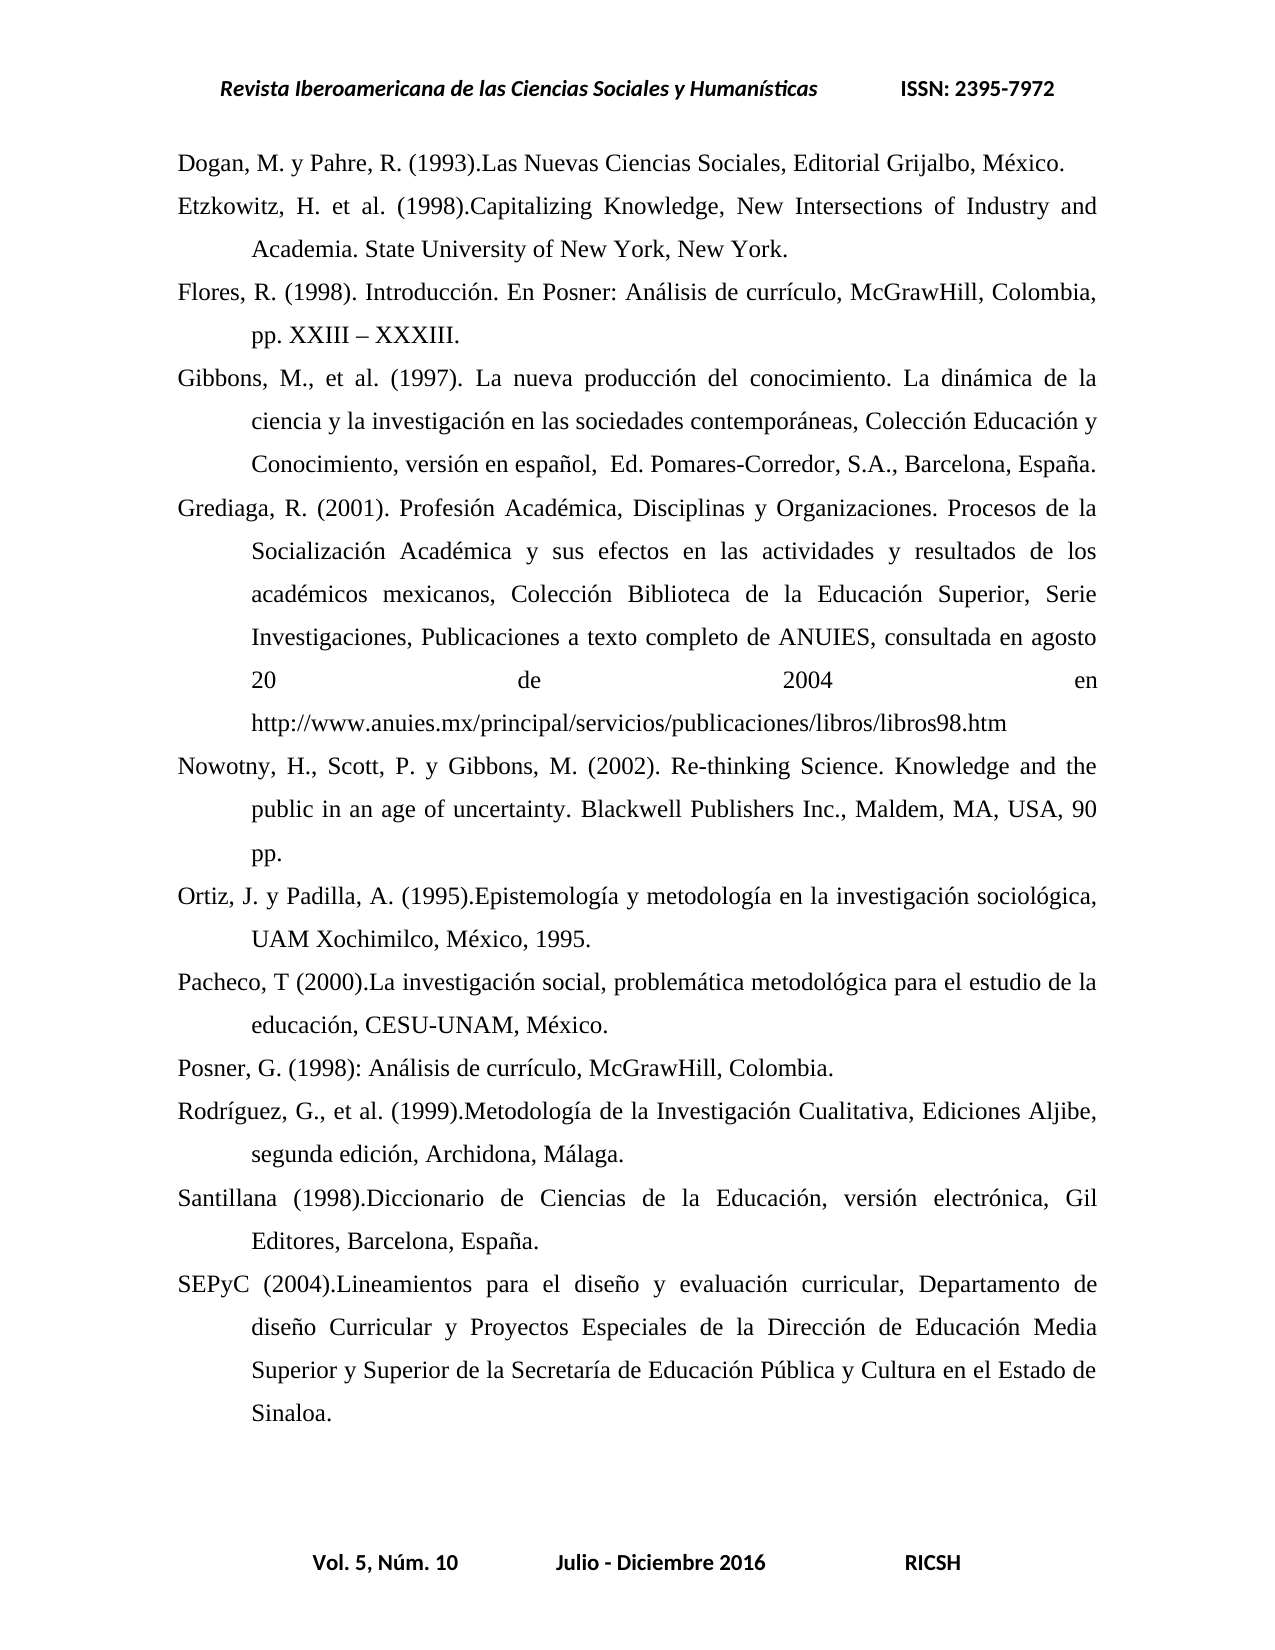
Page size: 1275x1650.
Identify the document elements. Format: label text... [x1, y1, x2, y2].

text Flores, R. (1998). Introducción. En Posner: Análisis de currículo, McGrawHill, Colombia, pp. XXIII – XXXIII. [177, 277, 1098, 349]
text Santillana (1998).Diccionario de Ciencias de la Educación, versión electrónica, Gil Editores, Barcelona, España. [177, 1183, 1098, 1254]
text Rodríguez, G., et al. (1999).Metodología de la Investigación Cualitativa, Ediciones Aljibe, segunda edición, Archidona, Málaga. [177, 1096, 1098, 1168]
text Posner, G. (1998): Análisis de currículo, McGrawHill, Colombia. [177, 1053, 1098, 1082]
text Grediaga, R. (2001). Profesión Académica, Disciplinas y Organizaciones. Procesos de la Socialización Académica y sus efectos en las actividades y resultados de los académicos mexicanos, Colección Biblioteca de la Educación Superior, Serie Investigaciones, Publicaciones a texto completo de ANUIES, consultada en agosto 20 de 2004 en http://www.anuies.mx/principal/servicios/publicaciones/libros/libros98.htm [177, 493, 1098, 737]
text Nowotny, H., Scott, P. y Gibbons, M. (2002). Re-thinking Science. Knowledge and the public in an age of uncertainty. Blackwell Publishers Inc., Maldem, MA, USA, 90 pp. [177, 751, 1098, 866]
text Pacheco, T (2000).La investigación social, problemática metodológica para el estudio de la educación, CESU-UNAM, México. [177, 967, 1098, 1039]
text Dogan, M. y Pahre, R. (1993).Las Nuevas Ciencias Sociales, Editorial Grijalbo, México. [177, 148, 1098, 176]
text Ortiz, J. y Padilla, A. (1995).Epistemología y metodología en la investigación sociológica, UAM Xochimilco, México, 1995. [177, 881, 1098, 953]
text Gibbons, M., et al. (1997). La nueva producción del conocimiento. La dinámica de la ciencia y la investigación en las sociedades contemporáneas, Colección Educación y Conocimiento, versión en español, Ed. Pomares-Corredor, S.A., Barcelona, España. [177, 363, 1098, 478]
text Etzkowitz, H. et al. (1998).Capitalizing Knowledge, New Intersections of Industry and Academia. State University of New York, New York. [177, 191, 1098, 263]
text SEPyC (2004).Lineamientos para el diseño y evaluación curricular, Departamento de diseño Curricular y Proyectos Especiales de la Dirección de Educación Media Superior y Superior de la Secretaría de Educación Pública y Cultura en el Estado de Sinaloa. [177, 1269, 1098, 1427]
